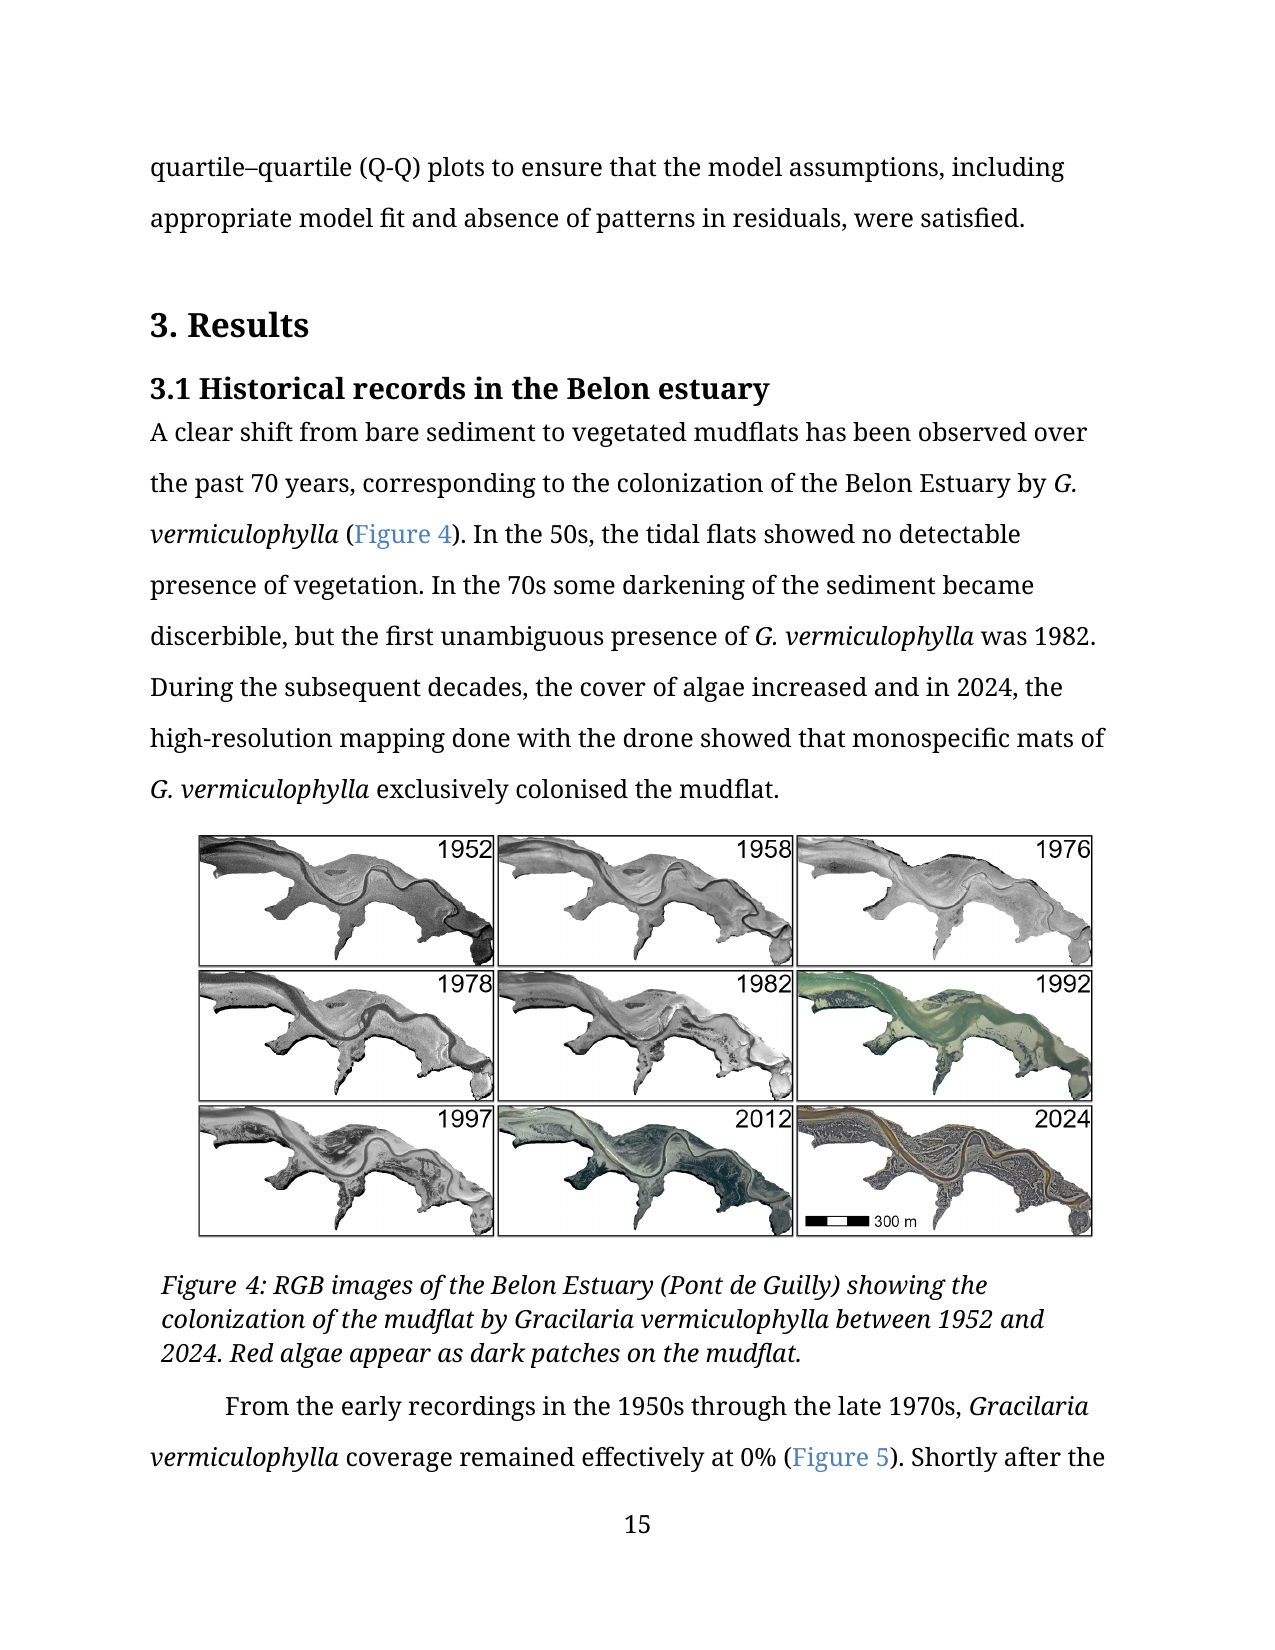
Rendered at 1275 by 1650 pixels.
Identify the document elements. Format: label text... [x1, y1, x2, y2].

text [150, 1389, 1125, 1474]
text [150, 150, 1125, 235]
table_header Figure 4: RGB images of the Belon Estuary (Pont de Guilly) showing the colonization of the mudflat by Gracilaria vermiculophylla between 1952 and 2024. Red algae appear as dark patches on the mudflat. [150, 829, 1125, 1383]
picture [180, 828, 1107, 1247]
text A clear shift from bare sediment to vegetated mudflats has been observed over the past 70 years, corresponding to the colonization of the Belon Estuary by G. vermiculophylla (Figure 4). In the 50s, the tidal flats showed no detectable presence of vegetation. In the 70s some darkening of the sediment became discerbible, but the first unambiguous presence of G. vermiculophylla was 1982. During the subsequent decades, the cover of algae increased and in 2024, the high-resolution mapping done with the drone showed that monospecific mats of G. vermiculophylla exclusively colonised the mudflat. [150, 414, 1125, 806]
subtitle 3.1 Historical records in the Belon estuary [150, 368, 1125, 408]
subtitle 3. Results [150, 302, 1125, 347]
